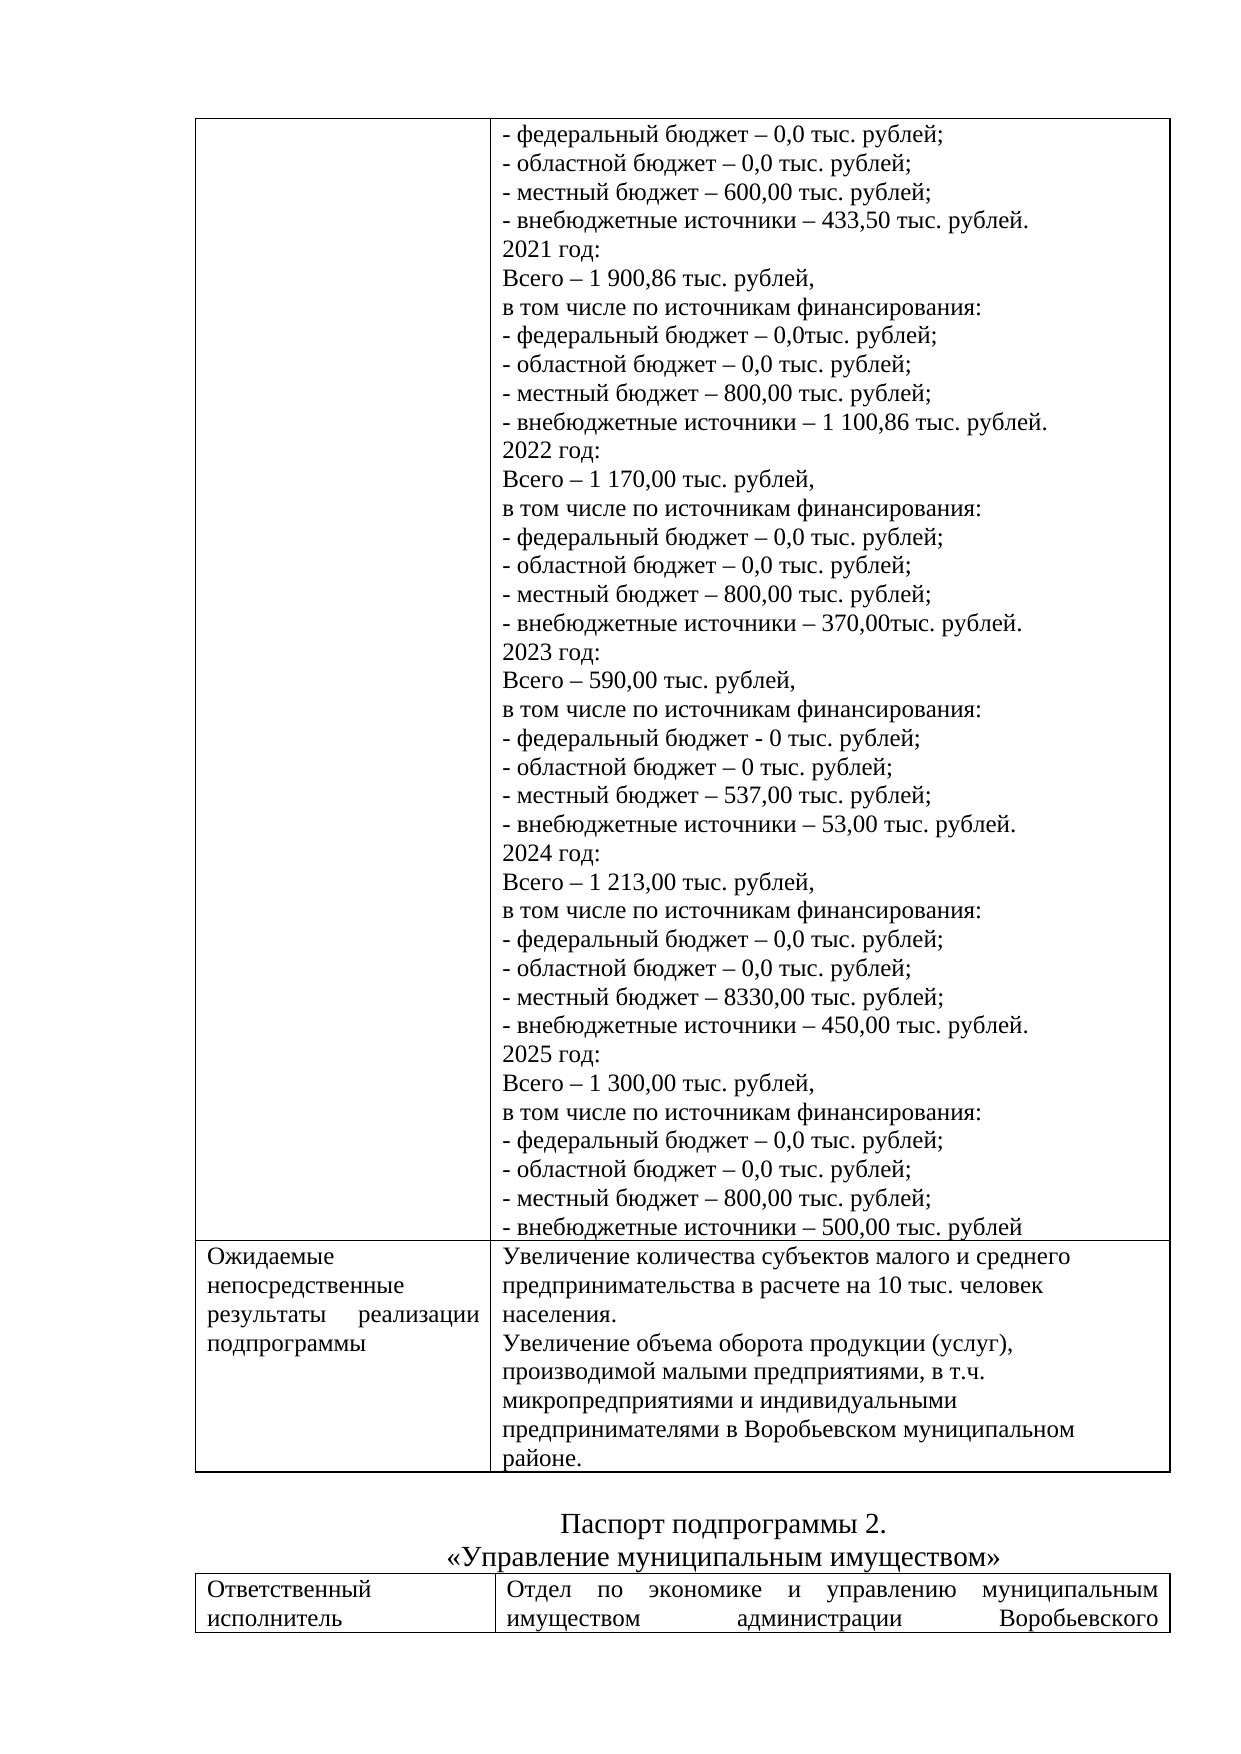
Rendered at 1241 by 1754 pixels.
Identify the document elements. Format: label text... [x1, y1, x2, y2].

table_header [496, 1574, 1169, 1632]
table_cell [196, 119, 490, 1240]
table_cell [491, 119, 1169, 1240]
table_cell Увеличение количества субъектов малого и среднего предпринимательства в расчете на 10 тыс. человек населения. Увеличение объема оборота продукции (услуг), производимой малыми предприятиями, в т.ч. микропредприятиями и индивидуальными предпринимателями в Воробьевском муниципальном районе. [491, 1241, 1169, 1471]
text Паспорт подпрограммы 2. [207, 1506, 1181, 1539]
text «Управление муниципальным имуществом» [207, 1539, 1181, 1573]
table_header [196, 1574, 495, 1632]
table_cell Ожидаемые непосредственные результаты реализации подпрограммы [196, 1241, 490, 1471]
